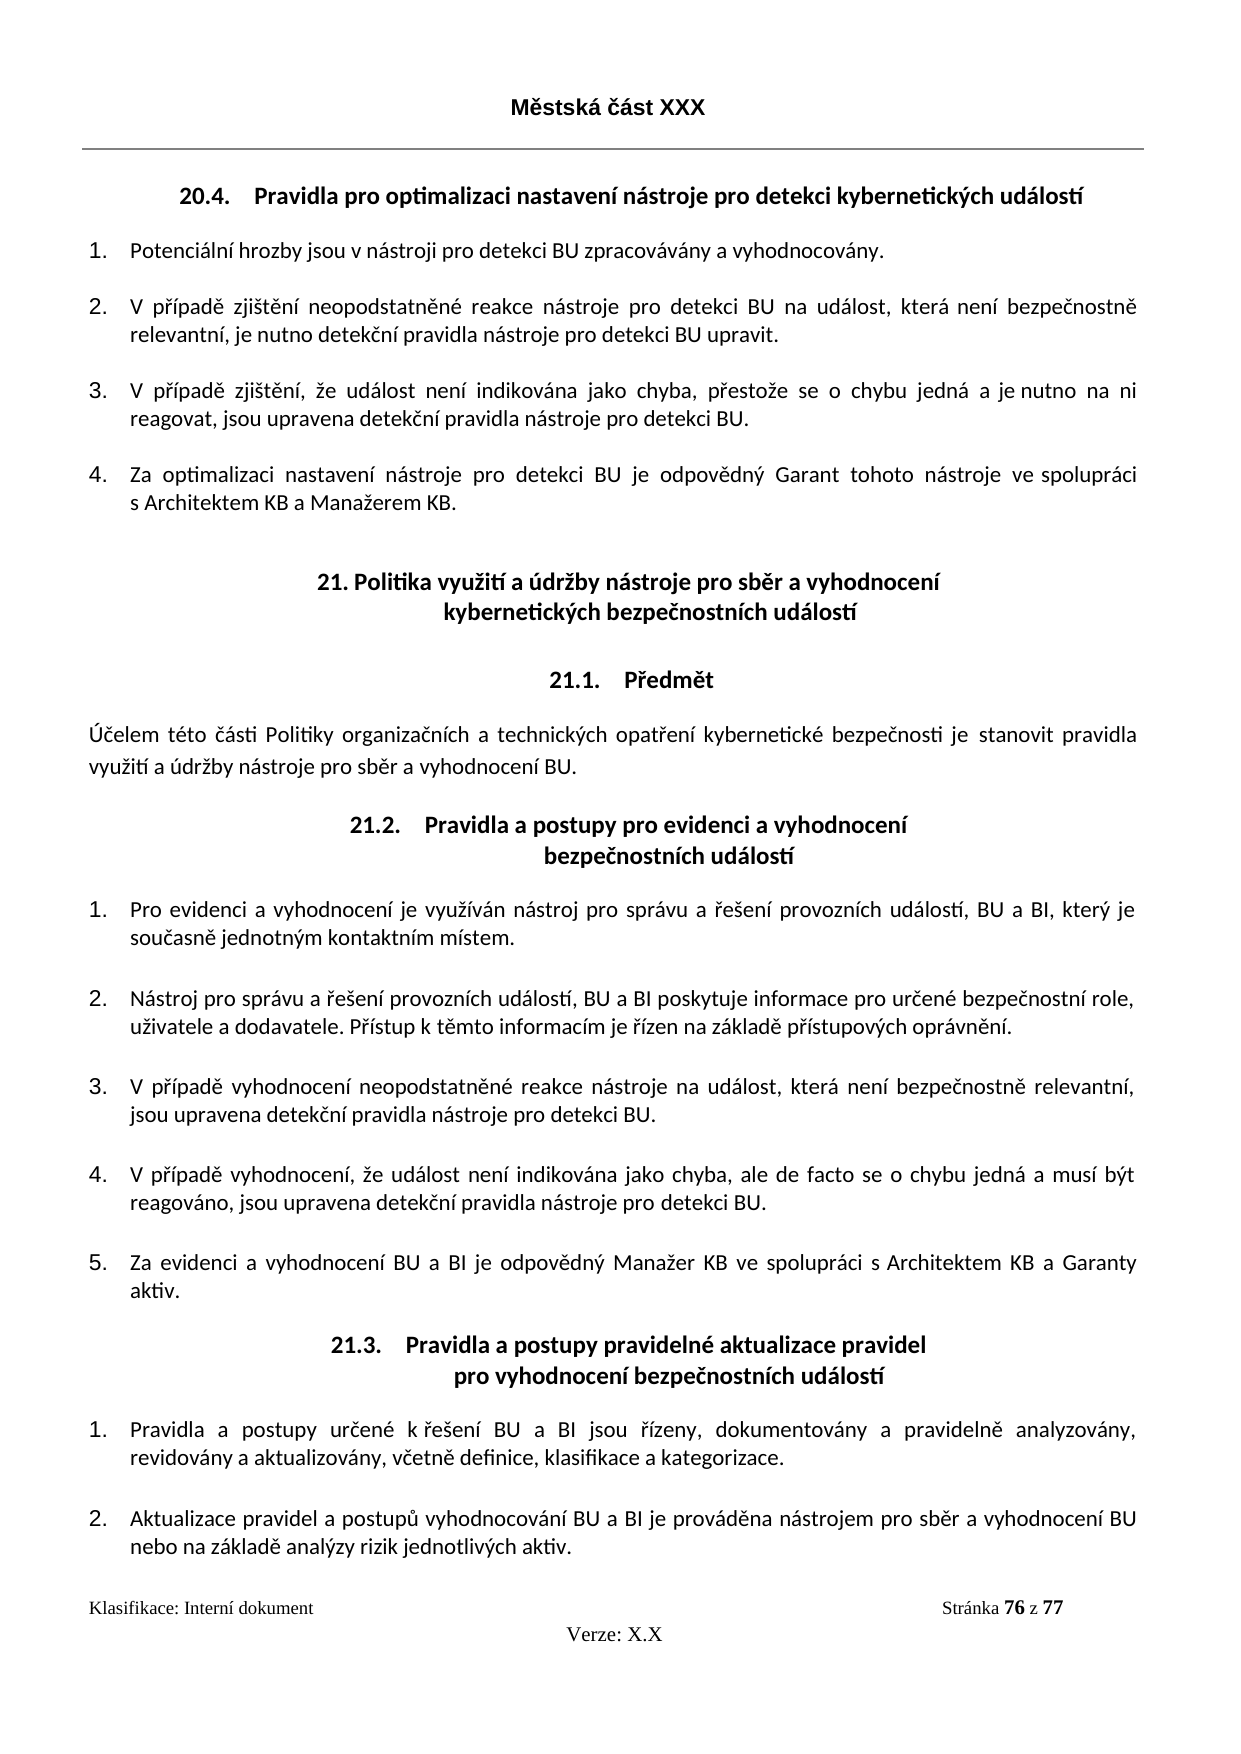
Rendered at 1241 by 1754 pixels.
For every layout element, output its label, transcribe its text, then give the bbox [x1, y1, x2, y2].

subtitle Politika využití a údržby nástroje pro sběr a vyhodnocení kybernetických bezpečnostních událostí [126, 566, 1137, 627]
list V případě vyhodnocení neopodstatněné reakce nástroje na událost, která není bezpečnostně relevantní, jsou upravena detekční pravidla nástroje pro detekci BU. [89, 1072, 1137, 1128]
list Aktualizace pravidel a postupů vyhodnocování BU a BI je prováděna nástrojem pro sběr a vyhodnocení BU nebo na základě analýzy rizik jednotlivých aktiv. [89, 1504, 1137, 1560]
list V případě zjištění, že událost není indikována jako chyba, přestože se o chybu jedná a je nutno na ni reagovat, jsou upravena detekční pravidla nástroje pro detekci BU. [89, 376, 1137, 432]
subtitle Pravidla a postupy pro evidenci a vyhodnocení bezpečnostních událostí [126, 809, 1137, 871]
list Nástroj pro správu a řešení provozních událostí, BU a BI poskytuje informace pro určené bezpečnostní role, uživatele a dodavatele. Přístup k těmto informacím je řízen na základě přístupových oprávnění. [89, 984, 1137, 1040]
subtitle Pravidla a postupy pravidelné aktualizace pravidel pro vyhodnocení bezpečnostních událostí [126, 1329, 1137, 1391]
list Za optimalizaci nastavení nástroje pro detekci BU je odpovědný Garant tohoto nástroje ve spolupráci s Architektem KB a Manažerem KB. [89, 460, 1137, 516]
subtitle Předmět [126, 664, 1137, 695]
list V případě zjištění neopodstatněné reakce nástroje pro detekci BU na událost, která není bezpečnostně relevantní, je nutno detekční pravidla nástroje pro detekci BU upravit. [89, 292, 1137, 348]
subtitle Pravidla pro optimalizaci nastavení nástroje pro detekci kybernetických událostí [126, 180, 1137, 211]
list Potenciální hrozby jsou v nástroji pro detekci BU zpracovávány a vyhodnocovány. [89, 236, 1137, 264]
list Za evidenci a vyhodnocení BU a BI je odpovědný Manažer KB ve spolupráci s Architektem KB a Garanty aktiv. [89, 1248, 1137, 1304]
text Účelem této části Politiky organizačních a technických opatření kybernetické bezpečnosti je stanovit pravidla využití a údržby nástroje pro sběr a vyhodnocení BU. [89, 720, 1137, 780]
list Pravidla a postupy určené k řešení BU a BI jsou řízeny, dokumentovány a pravidelně analyzovány, revidovány a aktualizovány, včetně definice, klasifikace a kategorizace. [89, 1416, 1137, 1472]
list Pro evidenci a vyhodnocení je využíván nástroj pro správu a řešení provozních událostí, BU a BI, který je současně jednotným kontaktním místem. [89, 896, 1137, 952]
list V případě vyhodnocení, že událost není indikována jako chyba, ale de facto se o chybu jedná a musí být reagováno, jsou upravena detekční pravidla nástroje pro detekci BU. [89, 1160, 1137, 1216]
